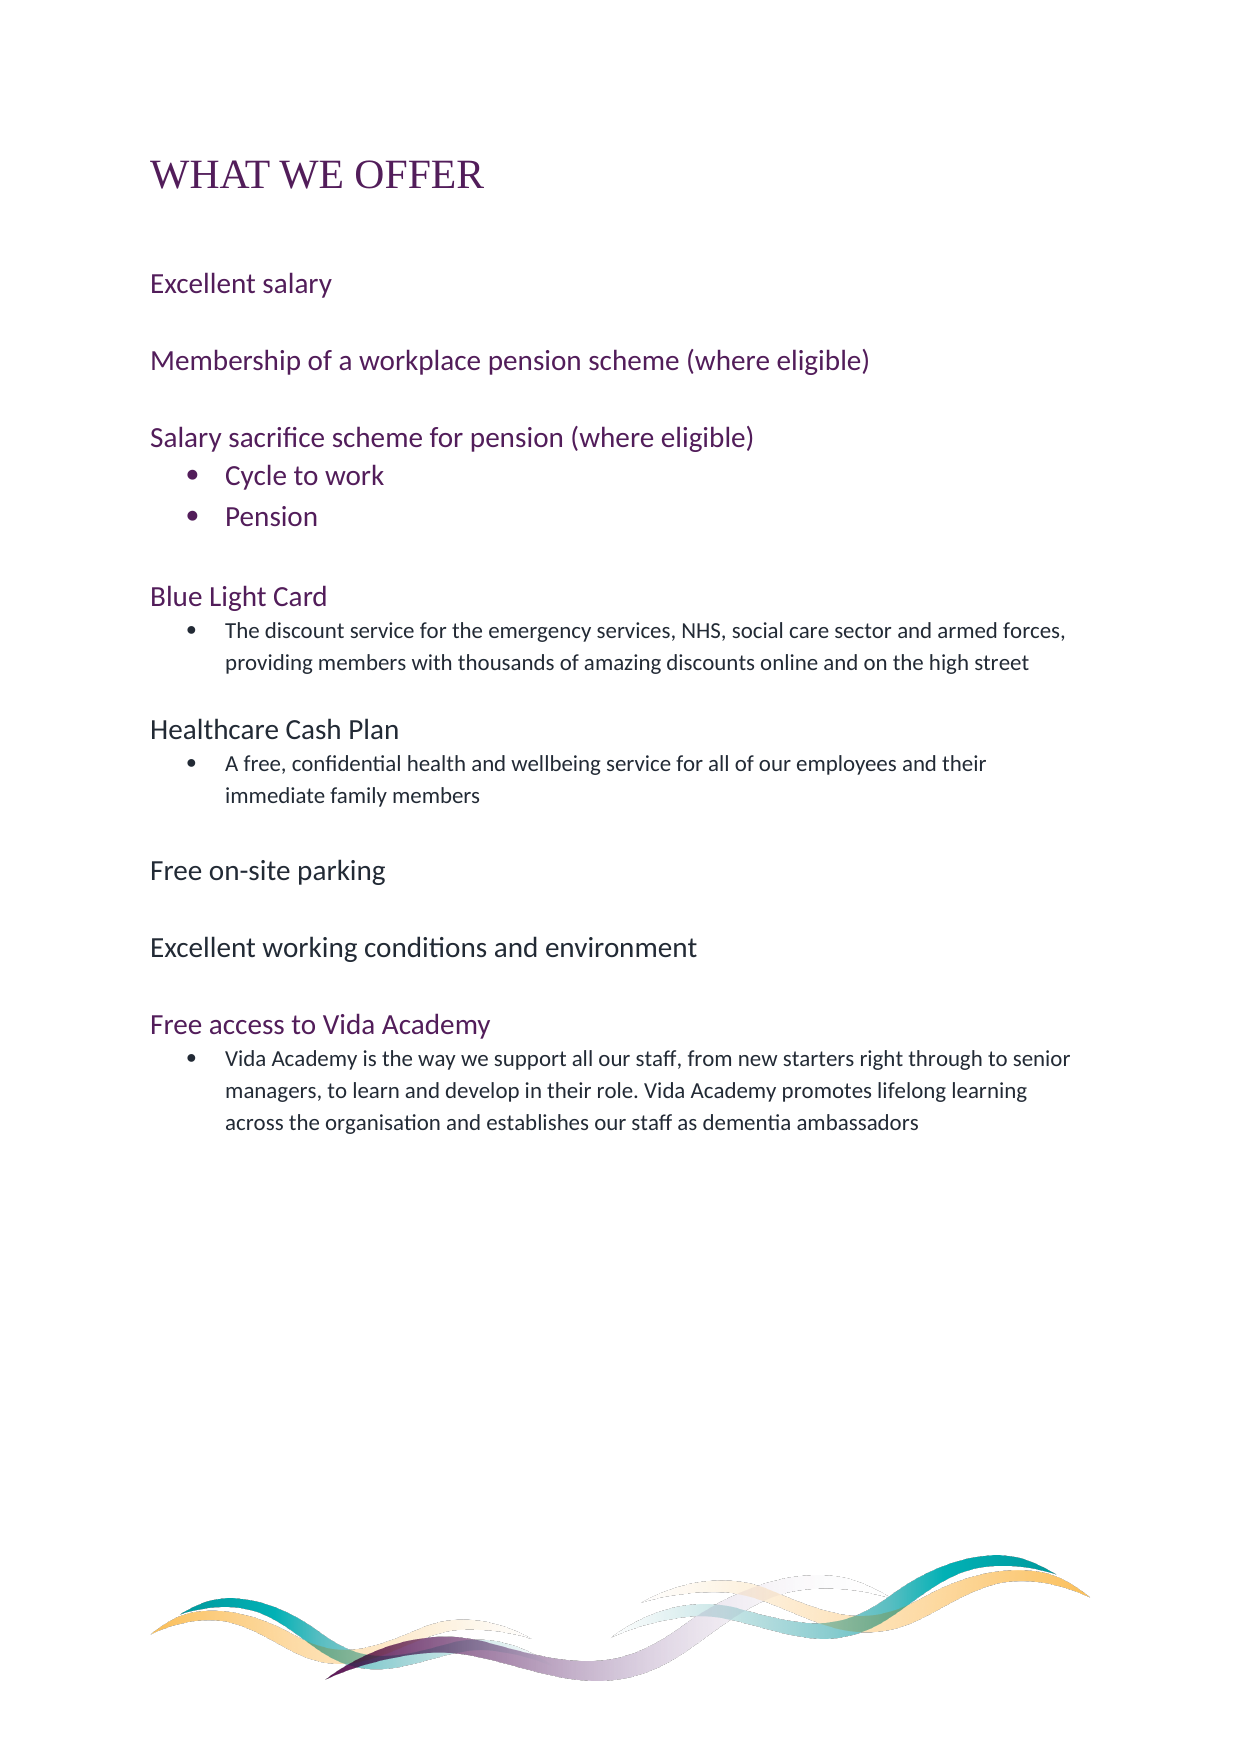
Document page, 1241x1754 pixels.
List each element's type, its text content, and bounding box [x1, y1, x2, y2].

list Vida Academy is the way we support all our staff, from new starters right through to senior managers, to learn and develop in their role. Vida Academy promotes lifelong learning across the organisation and establishes our staff as dementia ambassadors [187, 1044, 1090, 1137]
text Blue Light Card [150, 578, 1090, 613]
list A free, confidential health and wellbeing service for all of our employees and their immediate family members [187, 749, 1090, 809]
text Salary sacrifice scheme for pension (where eligible) [150, 419, 1090, 454]
list Cycle to work [187, 457, 1090, 493]
text Free on-site parking [150, 852, 1090, 888]
text Free access to Vida Academy [150, 1006, 1090, 1041]
list The discount service for the emergency services, NHS, social care sector and armed forces, providing members with thousands of amazing discounts online and on the high street [187, 616, 1090, 676]
text what we offer [150, 150, 1090, 198]
list Pension [187, 498, 1090, 534]
picture [150, 1555, 1091, 1681]
text Excellent salary [150, 265, 1090, 301]
text Membership of a workplace pension scheme (where eligible) [150, 342, 1090, 378]
text Excellent working conditions and environment [150, 929, 1090, 964]
text Healthcare Cash Plan [150, 711, 1090, 746]
